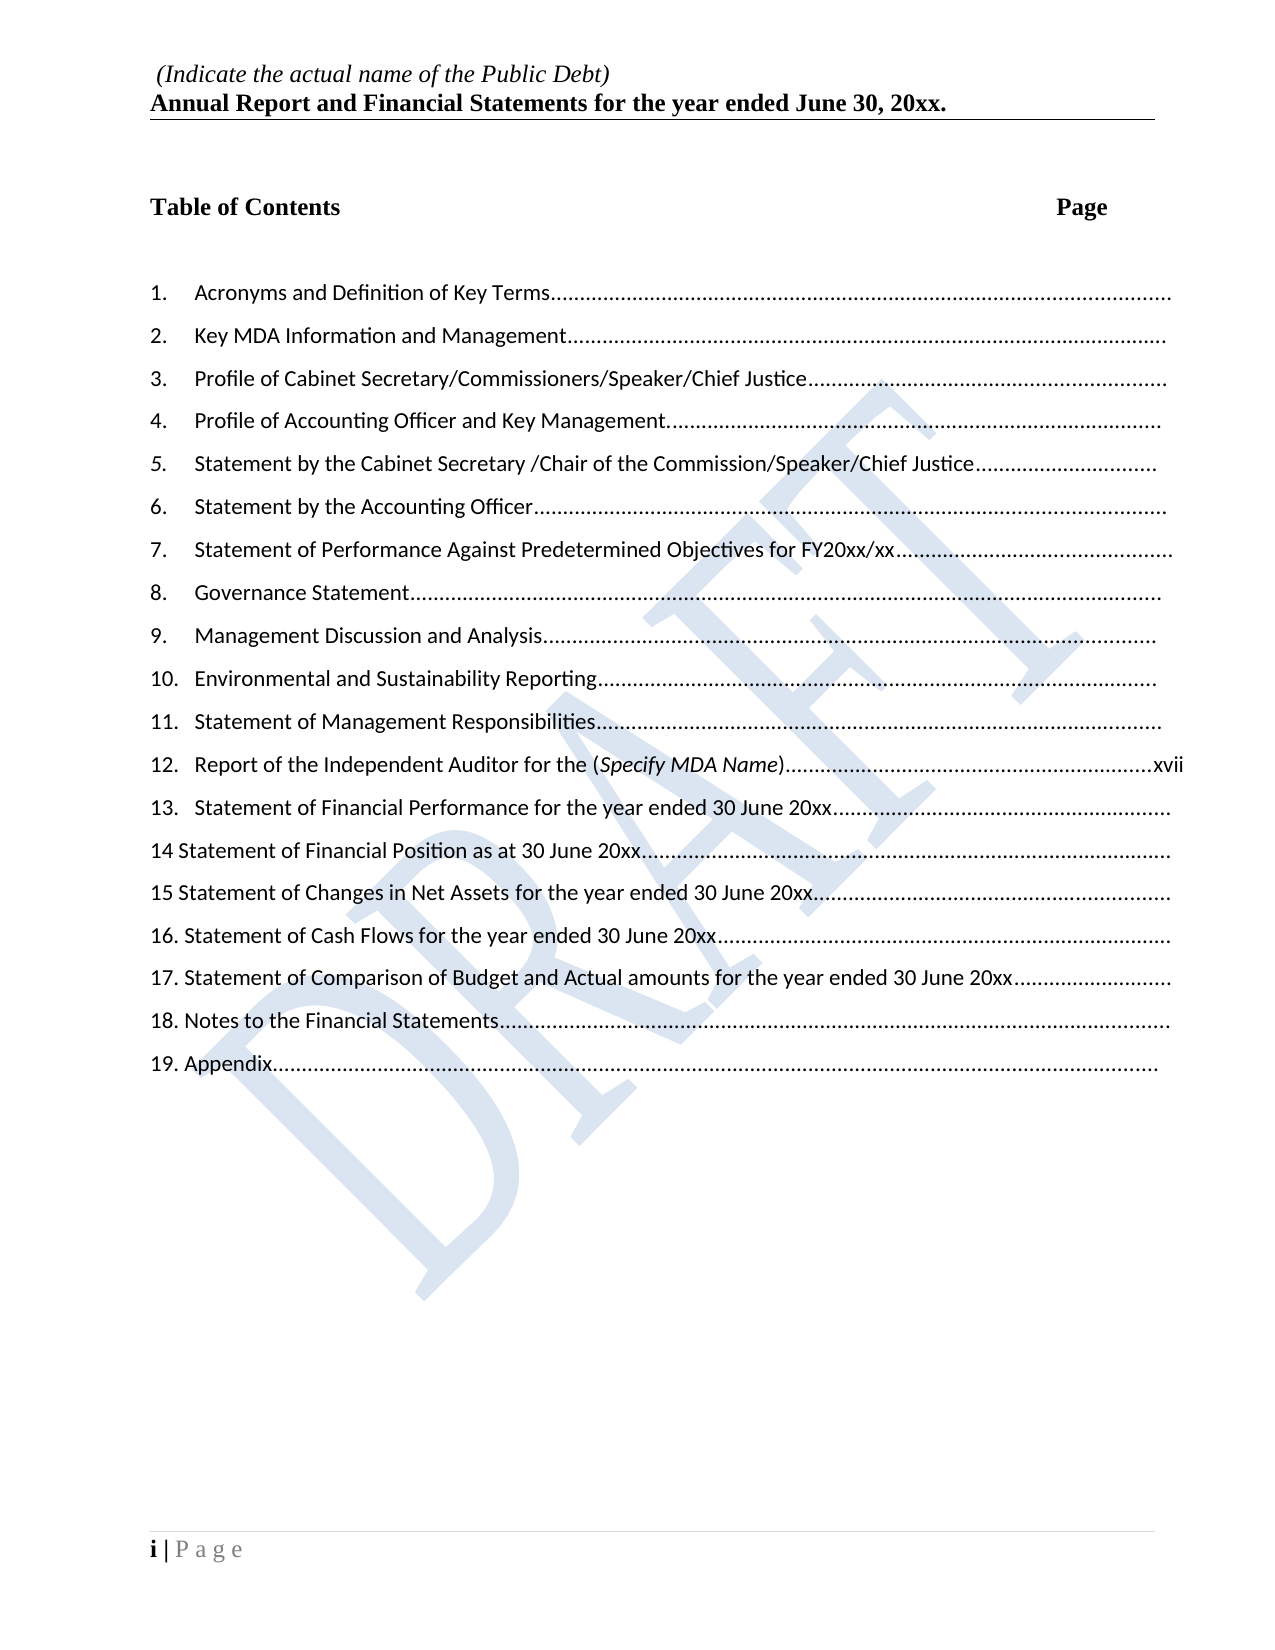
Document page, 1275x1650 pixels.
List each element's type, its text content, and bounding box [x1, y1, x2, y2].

text 19. Appendix 34 [150, 1049, 1155, 1077]
text 14 Statement of Financial Position as at 30 June 20xx 2 [150, 836, 1155, 864]
text 9. Management Discussion and Analysis xiii [150, 621, 1155, 649]
text 4. Profile of Accounting Officer and Key Management. vii [150, 407, 1155, 434]
text 12. Report of the Independent Auditor for the (Specify MDA Name) xvii [150, 750, 1155, 778]
text 7. Statement of Performance Against Predetermined Objectives for FY20xx/xx x [150, 535, 1155, 563]
text 18. Notes to the Financial Statements 8 [150, 1006, 1155, 1034]
text 2. Key MDA Information and Management iii [150, 321, 1155, 349]
text 5. Statement by the Cabinet Secretary /Chair of the Commission/Speaker/Chief Justice viii [150, 449, 1155, 477]
text 8. Governance Statement xii [150, 578, 1155, 606]
text 10. Environmental and Sustainability Reporting xiv [150, 664, 1155, 692]
text 15 Statement of Changes in Net Assets for the year ended 30 June 20xx 4 [150, 878, 1155, 906]
text 17. Statement of Comparison of Budget and Actual amounts for the year ended 30 June 20xx 6 [150, 963, 1155, 992]
text 13. Statement of Financial Performance for the year ended 30 June 20xx 1 [150, 793, 1155, 821]
text 1. Acronyms and Definition of Key Terms ii [150, 278, 1155, 306]
text 16. Statement of Cash Flows for the year ended 30 June 20xx 5 [150, 921, 1155, 949]
text 3. Profile of Cabinet Secretary/Commissioners/Speaker/Chief Justice vi [150, 364, 1155, 392]
text 11. Statement of Management Responsibilities xv [150, 707, 1155, 735]
text 6. Statement by the Accounting Officer ix [150, 492, 1155, 520]
text Table of Contents Page [150, 192, 1155, 220]
